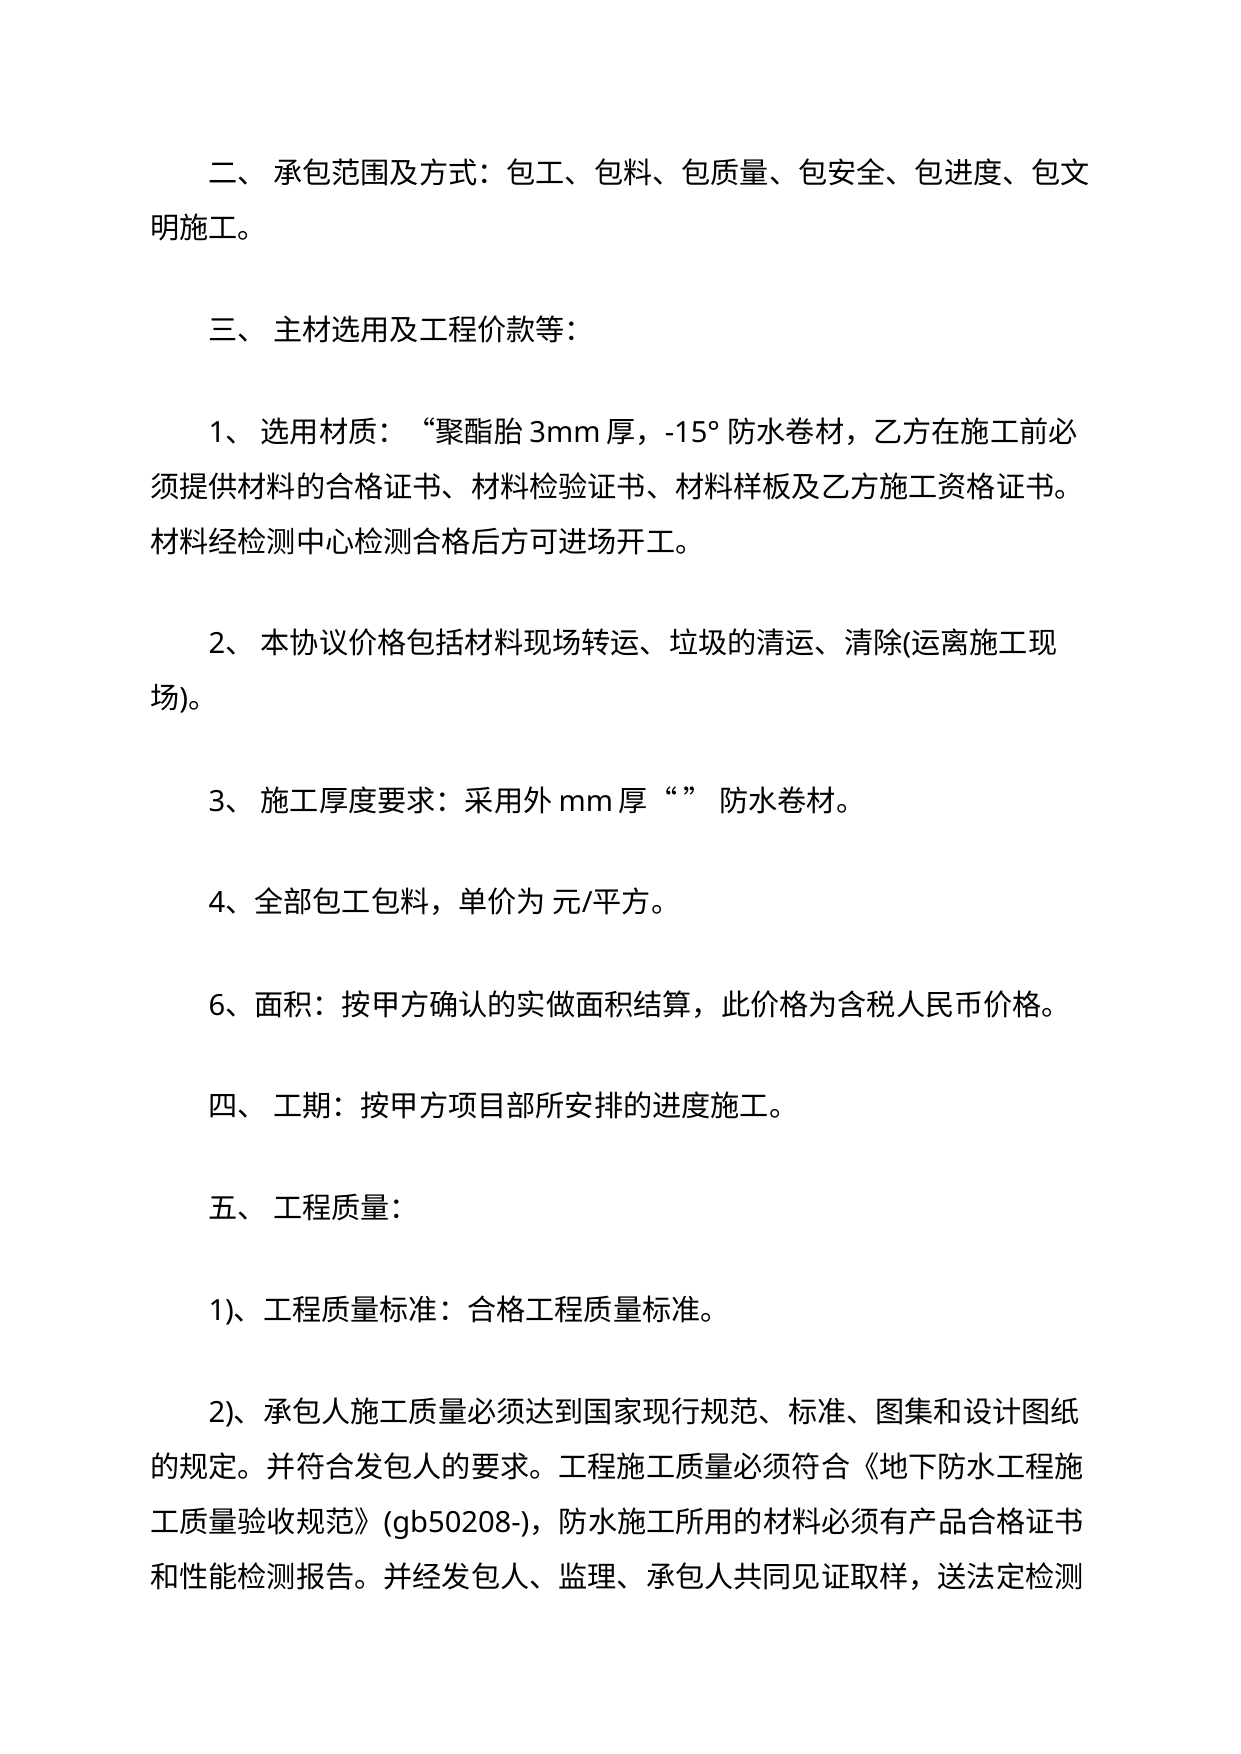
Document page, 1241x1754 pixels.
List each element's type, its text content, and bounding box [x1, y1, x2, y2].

text 2、 本协议价格包括材料现场转运、垃圾的清运、清除(运离施工现场)。 [150, 620, 1090, 717]
text 1)、工程质量标准：合格工程质量标准。 [150, 1287, 1090, 1329]
text 五、 工程质量： [150, 1185, 1090, 1227]
text 1、 选用材质：“聚酯胎3mm厚，-15° 防水卷材，乙方在施工前必须提供材料的合格证书、材料检验证书、材料样板及乙方施工资格证书。材料经检测中心检测合格后方可进场开工。 [150, 408, 1090, 561]
text 二、 承包范围及方式：包工、包料、包质量、包安全、包进度、包文明施工。 [150, 150, 1090, 247]
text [150, 1388, 1090, 1596]
text 4、全部包工包料，单价为 元/平方。 [150, 879, 1090, 921]
text 6、面积：按甲方确认的实做面积结算，此价格为含税人民币价格。 [150, 981, 1090, 1023]
text 四、 工期：按甲方项目部所安排的进度施工。 [150, 1083, 1090, 1125]
text 三、 主材选用及工程价款等： [150, 307, 1090, 349]
text 3、 施工厚度要求：采用外mm厚“ ” 防水卷材。 [150, 777, 1090, 819]
